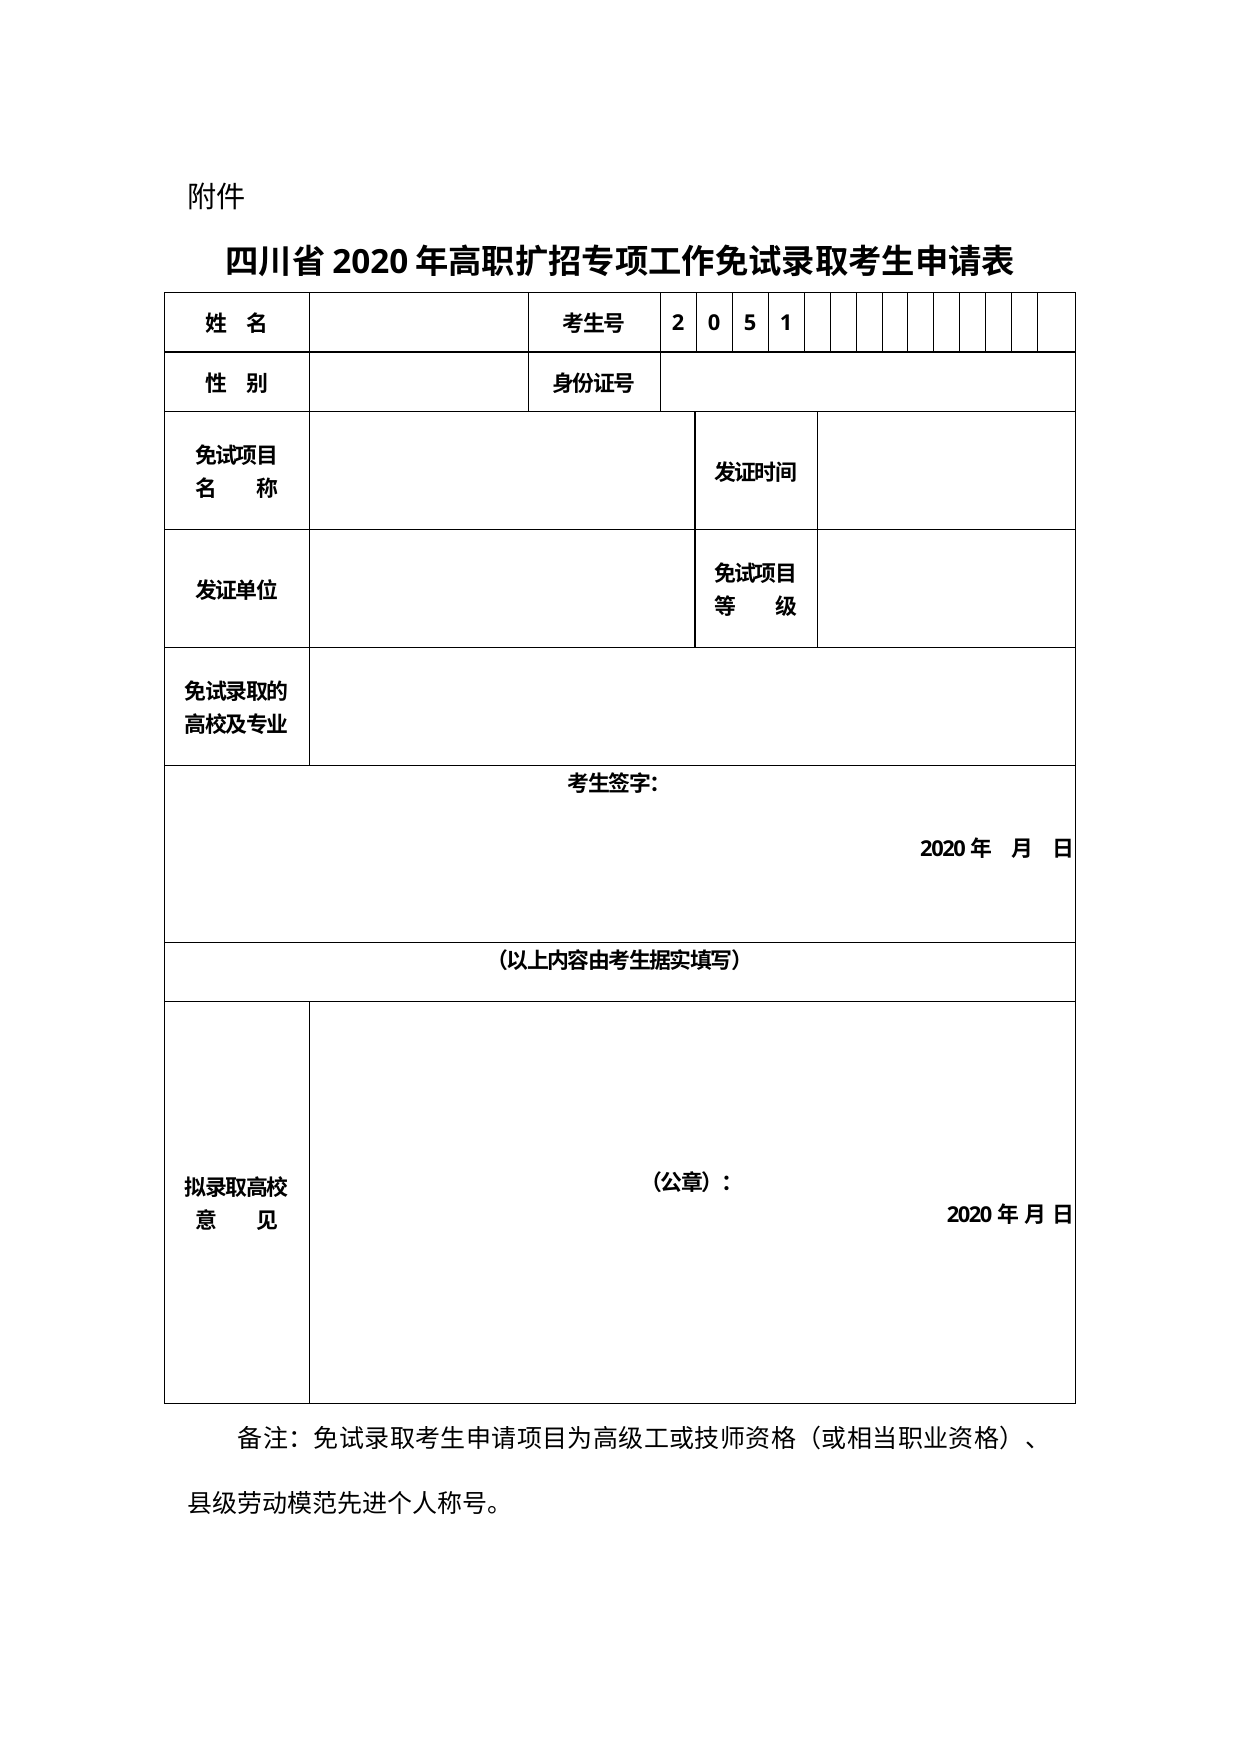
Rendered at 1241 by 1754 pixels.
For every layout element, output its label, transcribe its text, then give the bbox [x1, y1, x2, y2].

table_header [934, 293, 959, 351]
table_cell 拟录取高校 意 见 [165, 1002, 309, 1403]
table_cell 性 别 [165, 353, 309, 411]
table_header [831, 293, 856, 351]
table_header 5 [733, 293, 768, 351]
table_cell （以上内容由考生据实填写） [165, 943, 1075, 1001]
text 四川省2020年高职扩招专项工作免试录取考生申请表 [187, 227, 1053, 292]
table_header [805, 293, 830, 351]
table_cell [818, 530, 1075, 647]
table_cell [310, 353, 528, 411]
table_cell 免试录取的 高校及专业 [165, 648, 309, 765]
table_cell 考生签字： 2020年 月 日 [165, 766, 1075, 942]
table_header [908, 293, 933, 351]
table_cell （公章）： 2020年 月 日 [310, 1002, 1075, 1403]
table_cell 发证单位 [165, 530, 309, 647]
table_header [1038, 293, 1075, 351]
table_header 0 [697, 293, 732, 351]
table_cell [310, 412, 694, 529]
table_header [310, 293, 528, 351]
table_header 考生号 [529, 293, 660, 351]
table_cell 免试项目 名 称 [165, 412, 309, 529]
table_header [960, 293, 985, 351]
table_header 2 [661, 293, 696, 351]
text 附件 [187, 162, 1053, 227]
table_header [857, 293, 882, 351]
text 备注：免试录取考生申请项目为高级工或技师资格（或相当职业资格）、县级劳动模范先进个人称号。 [187, 1404, 1053, 1534]
table_cell [661, 353, 1075, 411]
table_header 1 [769, 293, 804, 351]
table_cell 发证时间 [696, 412, 817, 529]
table_cell [818, 412, 1075, 529]
table_cell [310, 648, 1075, 765]
table_header 姓 名 [165, 293, 309, 351]
table_header [883, 293, 907, 351]
table_header [986, 293, 1011, 351]
table_header [1012, 293, 1037, 351]
table_cell 免试项目 等 级 [696, 530, 817, 647]
table_cell 身份证号 [529, 353, 660, 411]
table_cell [310, 530, 694, 647]
